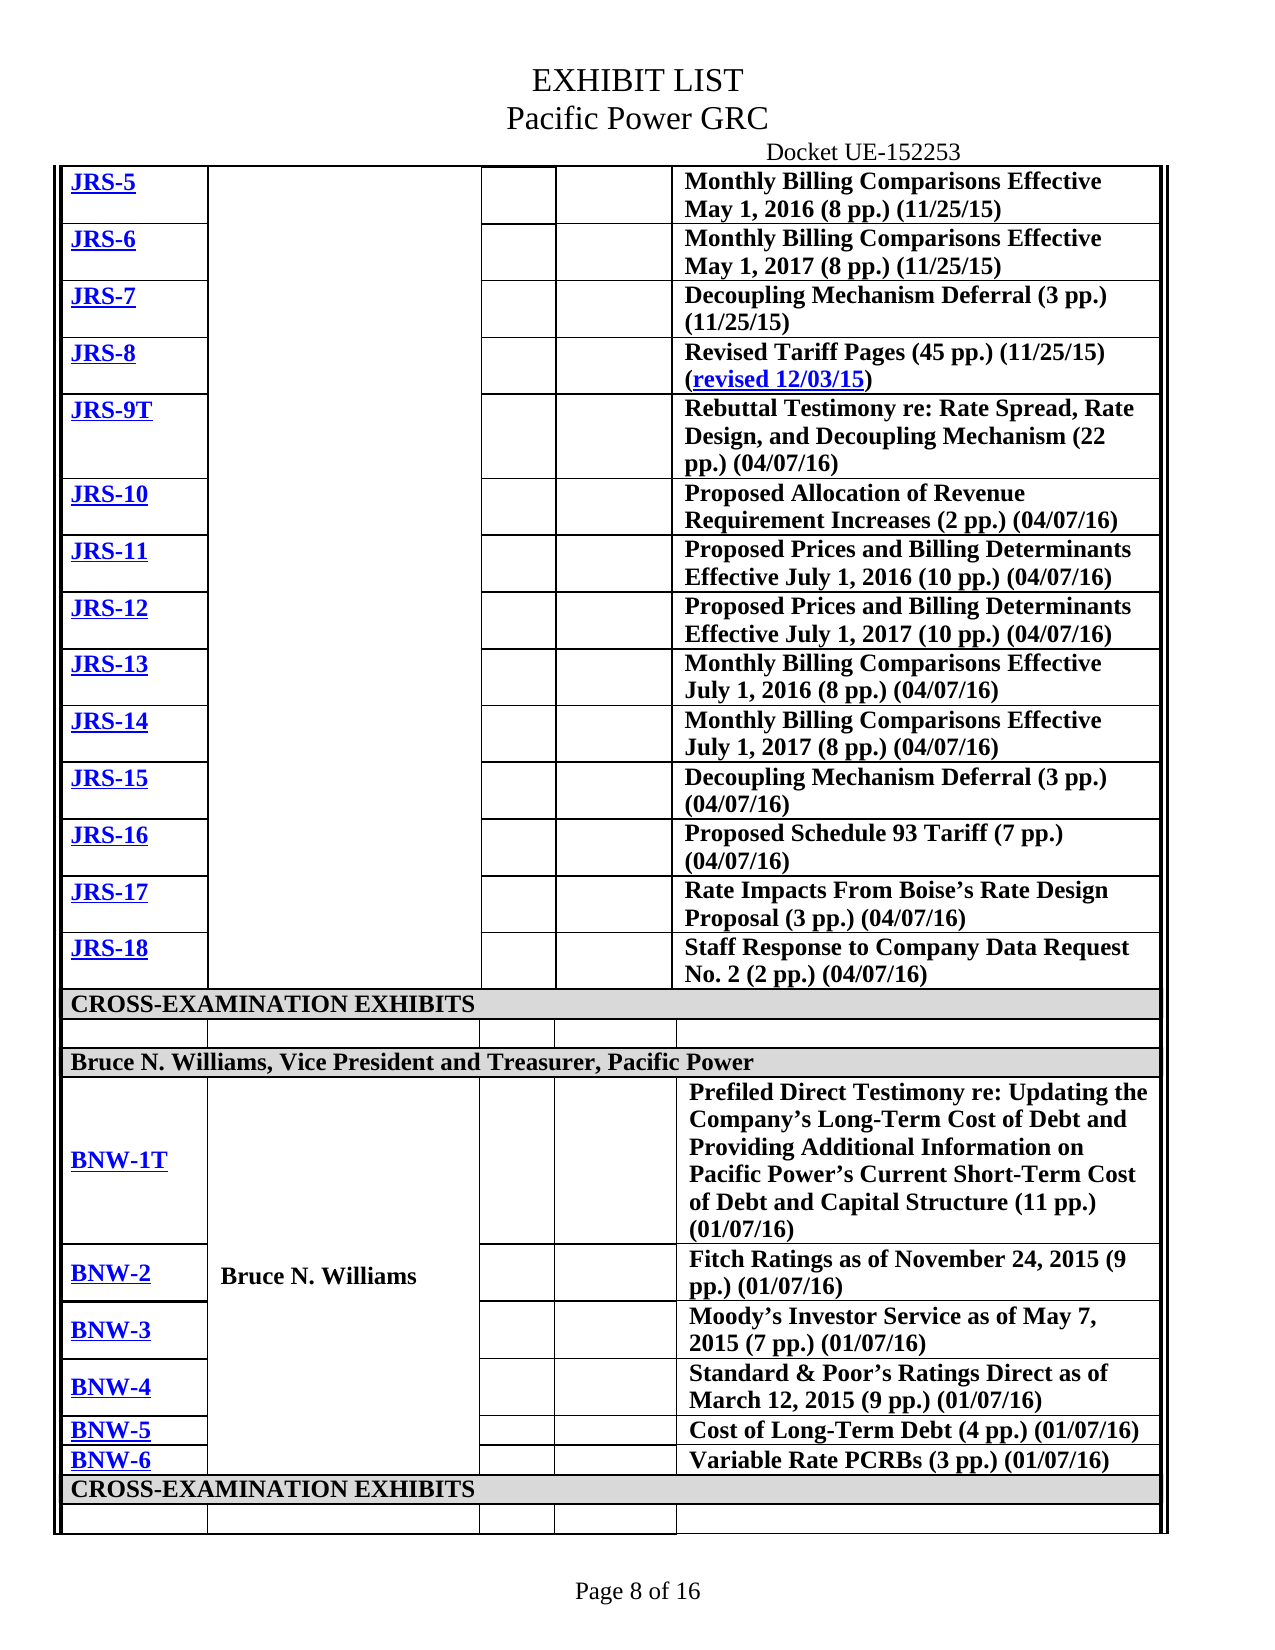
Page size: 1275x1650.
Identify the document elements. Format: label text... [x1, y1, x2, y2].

table_cell Bruce N. Williams [208, 1078, 479, 1474]
table_cell [557, 593, 671, 648]
table_cell [557, 650, 671, 704]
table_cell [557, 281, 671, 336]
table_cell [557, 167, 671, 222]
table_cell BNW-4 [63, 1360, 207, 1414]
table_cell [480, 1359, 554, 1414]
table_cell [557, 224, 671, 279]
table_cell Rebuttal Testimony re: Rate Spread, Rate Design, and Decoupling Mechanism (22 pp.) (04/07/16) [673, 395, 1159, 477]
table_cell [555, 1359, 676, 1414]
table_cell [555, 1416, 676, 1444]
table_cell JRS-11 [63, 536, 207, 591]
table_cell Prefiled Direct Testimony re: Updating the Company’s Long-Term Cost of Debt and Providing Additional Information on Pacific Power’s Current Short-Term Cost of Debt and Capital Structure (11 pp.) (01/07/16) [677, 1078, 1159, 1243]
table_cell Monthly Billing Comparisons Effective May 1, 2017 (8 pp.) (11/25/15) [673, 224, 1159, 279]
table_cell [482, 479, 555, 534]
table_cell [555, 1245, 676, 1300]
table_cell JRS-14 [63, 706, 207, 761]
table_cell [208, 1020, 479, 1047]
table_cell JRS-10 [63, 479, 207, 534]
table_cell [557, 820, 671, 875]
table_cell JRS-15 [63, 763, 207, 818]
table_cell [482, 168, 555, 222]
table_cell Proposed Allocation of Revenue Requirement Increases (2 pp.) (04/07/16) [673, 479, 1159, 534]
table_cell [555, 1020, 676, 1047]
table_cell Decoupling Mechanism Deferral (3 pp.) (11/25/15) [673, 281, 1159, 336]
table_cell [555, 1302, 676, 1357]
table_cell [557, 479, 671, 534]
table_cell Proposed Prices and Billing Determinants Effective July 1, 2017 (10 pp.) (04/07/16) [673, 593, 1159, 648]
table_cell [557, 536, 671, 591]
table_cell [557, 763, 671, 818]
table_cell [557, 395, 671, 477]
table_cell Revised Tariff Pages (45 pp.) (11/25/15) (revised 12/03/15) [673, 338, 1159, 393]
table_cell JRS-5 [63, 167, 207, 222]
table_cell JRS-12 [63, 593, 207, 648]
table_cell Proposed Prices and Billing Determinants Effective July 1, 2016 (10 pp.) (04/07/16) [673, 536, 1159, 591]
table_cell Moody’s Investor Service as of May 7, 2015 (7 pp.) (01/07/16) [677, 1301, 1159, 1357]
table_cell [557, 706, 671, 761]
table_cell Decoupling Mechanism Deferral (3 pp.) (04/07/16) [673, 763, 1159, 818]
table_cell [482, 933, 555, 988]
table_cell Monthly Billing Comparisons Effective July 1, 2016 (8 pp.) (04/07/16) [673, 650, 1159, 704]
table_cell [480, 1245, 554, 1300]
table_cell [480, 1505, 554, 1533]
table_cell BNW-2 [63, 1245, 207, 1300]
table_cell [480, 1020, 554, 1047]
table_cell [480, 1078, 554, 1243]
table_cell BNW-3 [63, 1303, 207, 1357]
table_cell [555, 1446, 676, 1474]
table_cell Proposed Schedule 93 Tariff (7 pp.) (04/07/16) [673, 820, 1159, 875]
table_cell JRS-13 [63, 650, 207, 704]
table_cell [557, 933, 671, 988]
table_cell [482, 536, 555, 591]
table_cell [63, 1505, 207, 1533]
table_cell JRS-9T [63, 395, 207, 477]
table_cell [557, 338, 671, 393]
table_cell JRS-18 [63, 933, 207, 988]
table_cell BNW-1T [63, 1078, 207, 1243]
table_cell BNW-6 [63, 1446, 207, 1474]
table_cell [482, 763, 555, 818]
table_cell JRS-6 [63, 224, 207, 279]
table_cell CROSS-EXAMINATION EXHIBITS [63, 1476, 1159, 1503]
table_cell Fitch Ratings as of November 24, 2015 (9 pp.) (01/07/16) [677, 1244, 1159, 1300]
table_cell [677, 1020, 1159, 1047]
table_cell [482, 281, 555, 336]
table_cell JRS-16 [63, 820, 207, 875]
table_cell BNW-5 [63, 1417, 207, 1444]
table_cell [480, 1446, 554, 1474]
table_cell [482, 650, 555, 704]
table_cell [555, 1505, 676, 1533]
table_cell [482, 820, 555, 875]
table_cell [482, 877, 555, 932]
table_cell JRS-17 [63, 877, 207, 932]
table_cell Standard & Poor’s Ratings Direct as of March 12, 2015 (9 pp.) (01/07/16) [677, 1359, 1159, 1414]
table_cell [482, 706, 555, 761]
table_cell [677, 1505, 1159, 1533]
table_cell Variable Rate PCRBs (3 pp.) (01/07/16) [677, 1445, 1159, 1474]
table_cell Cost of Long-Term Debt (4 pp.) (01/07/16) [677, 1416, 1159, 1444]
table_cell CROSS-EXAMINATION EXHIBITS [63, 990, 1159, 1018]
table_cell [482, 395, 555, 477]
table_cell [480, 1302, 554, 1357]
table_cell [480, 1416, 554, 1444]
table_cell JRS-8 [63, 338, 207, 393]
table_cell Bruce N. Williams, Vice President and Treasurer, Pacific Power [63, 1049, 1159, 1076]
table_cell [557, 877, 671, 932]
table_cell [482, 225, 555, 279]
table_cell [482, 593, 555, 648]
table_cell [482, 338, 555, 393]
table_cell Staff Response to Company Data Request No. 2 (2 pp.) (04/07/16) [673, 933, 1159, 988]
table_cell JRS-7 [63, 281, 207, 336]
table_cell [63, 1020, 207, 1047]
table_cell Monthly Billing Comparisons Effective May 1, 2016 (8 pp.) (11/25/15) [673, 167, 1159, 222]
table_cell Monthly Billing Comparisons Effective July 1, 2017 (8 pp.) (04/07/16) [673, 706, 1159, 761]
table_cell Rate Impacts From Boise’s Rate Design Proposal (3 pp.) (04/07/16) [673, 877, 1159, 932]
table_cell [555, 1078, 676, 1243]
table_cell [208, 1505, 479, 1533]
